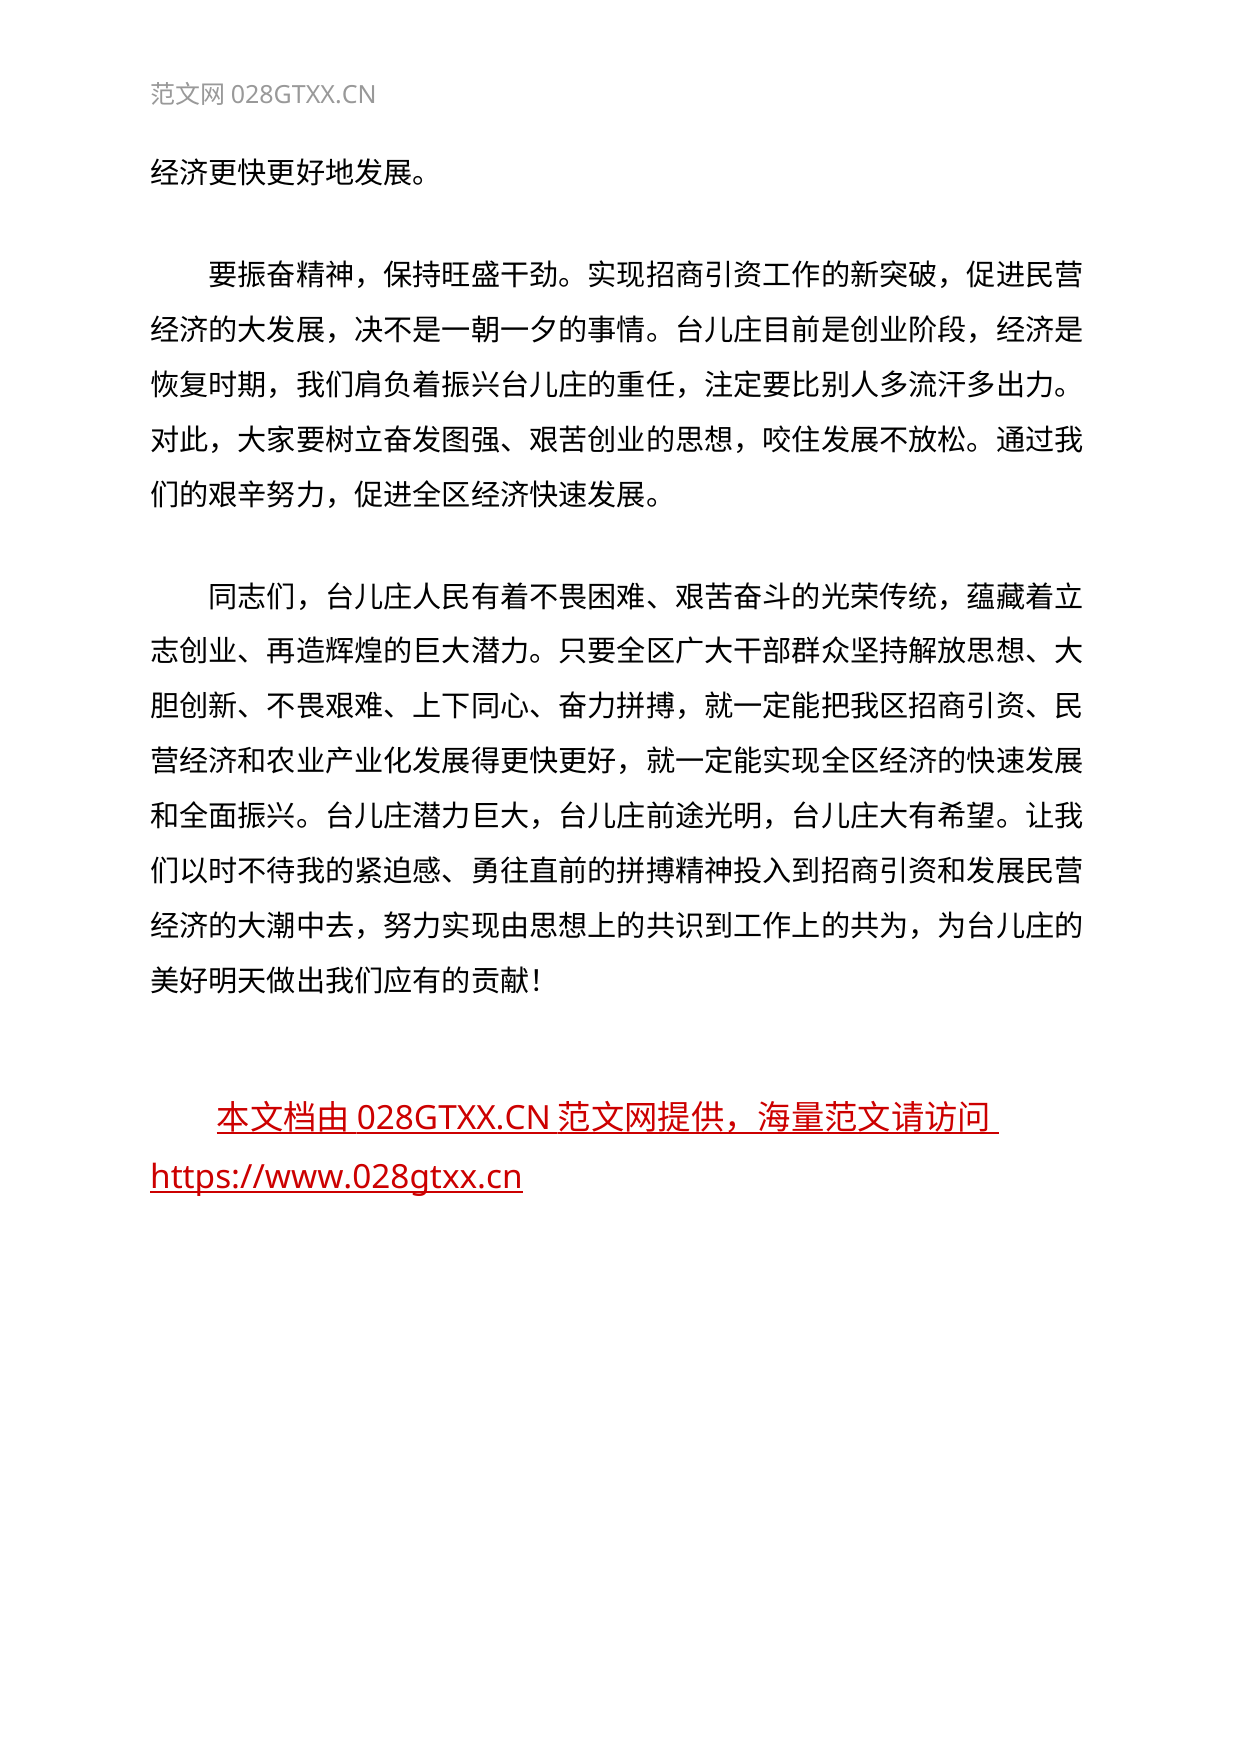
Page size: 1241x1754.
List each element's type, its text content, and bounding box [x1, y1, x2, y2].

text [150, 150, 1090, 192]
text 要振奋精神，保持旺盛干劲。实现招商引资工作的新突破，促进民营经济的大发展，决不是一朝一夕的事情。台儿庄目前是创业阶段，经济是恢复时期，我们肩负着振兴台儿庄的重任，注定要比别人多流汗多出力。对此，大家要树立奋发图强、艰苦创业的思想，咬住发展不放松。通过我们的艰辛努力，促进全区经济快速发展。 [150, 252, 1090, 514]
text 同志们，台儿庄人民有着不畏困难、艰苦奋斗的光荣传统，蕴藏着立志创业、再造辉煌的巨大潜力。只要全区广大干部群众坚持解放思想、大胆创新、不畏艰难、上下同心、奋力拼搏，就一定能把我区招商引资、民营经济和农业产业化发展得更快更好，就一定能实现全区经济的快速发展和全面振兴。台儿庄潜力巨大，台儿庄前途光明，台儿庄大有希望。让我们以时不待我的紧迫感、勇往直前的拼搏精神投入到招商引资和发展民营经济的大潮中去，努力实现由思想上的共识到工作上的共为，为台儿庄的美好明天做出我们应有的贡献！ [150, 573, 1090, 1000]
text 本文档由028GTXX.CN范文网提供，海量范文请访问 https://www.028gtxx.cn [150, 1090, 1090, 1198]
